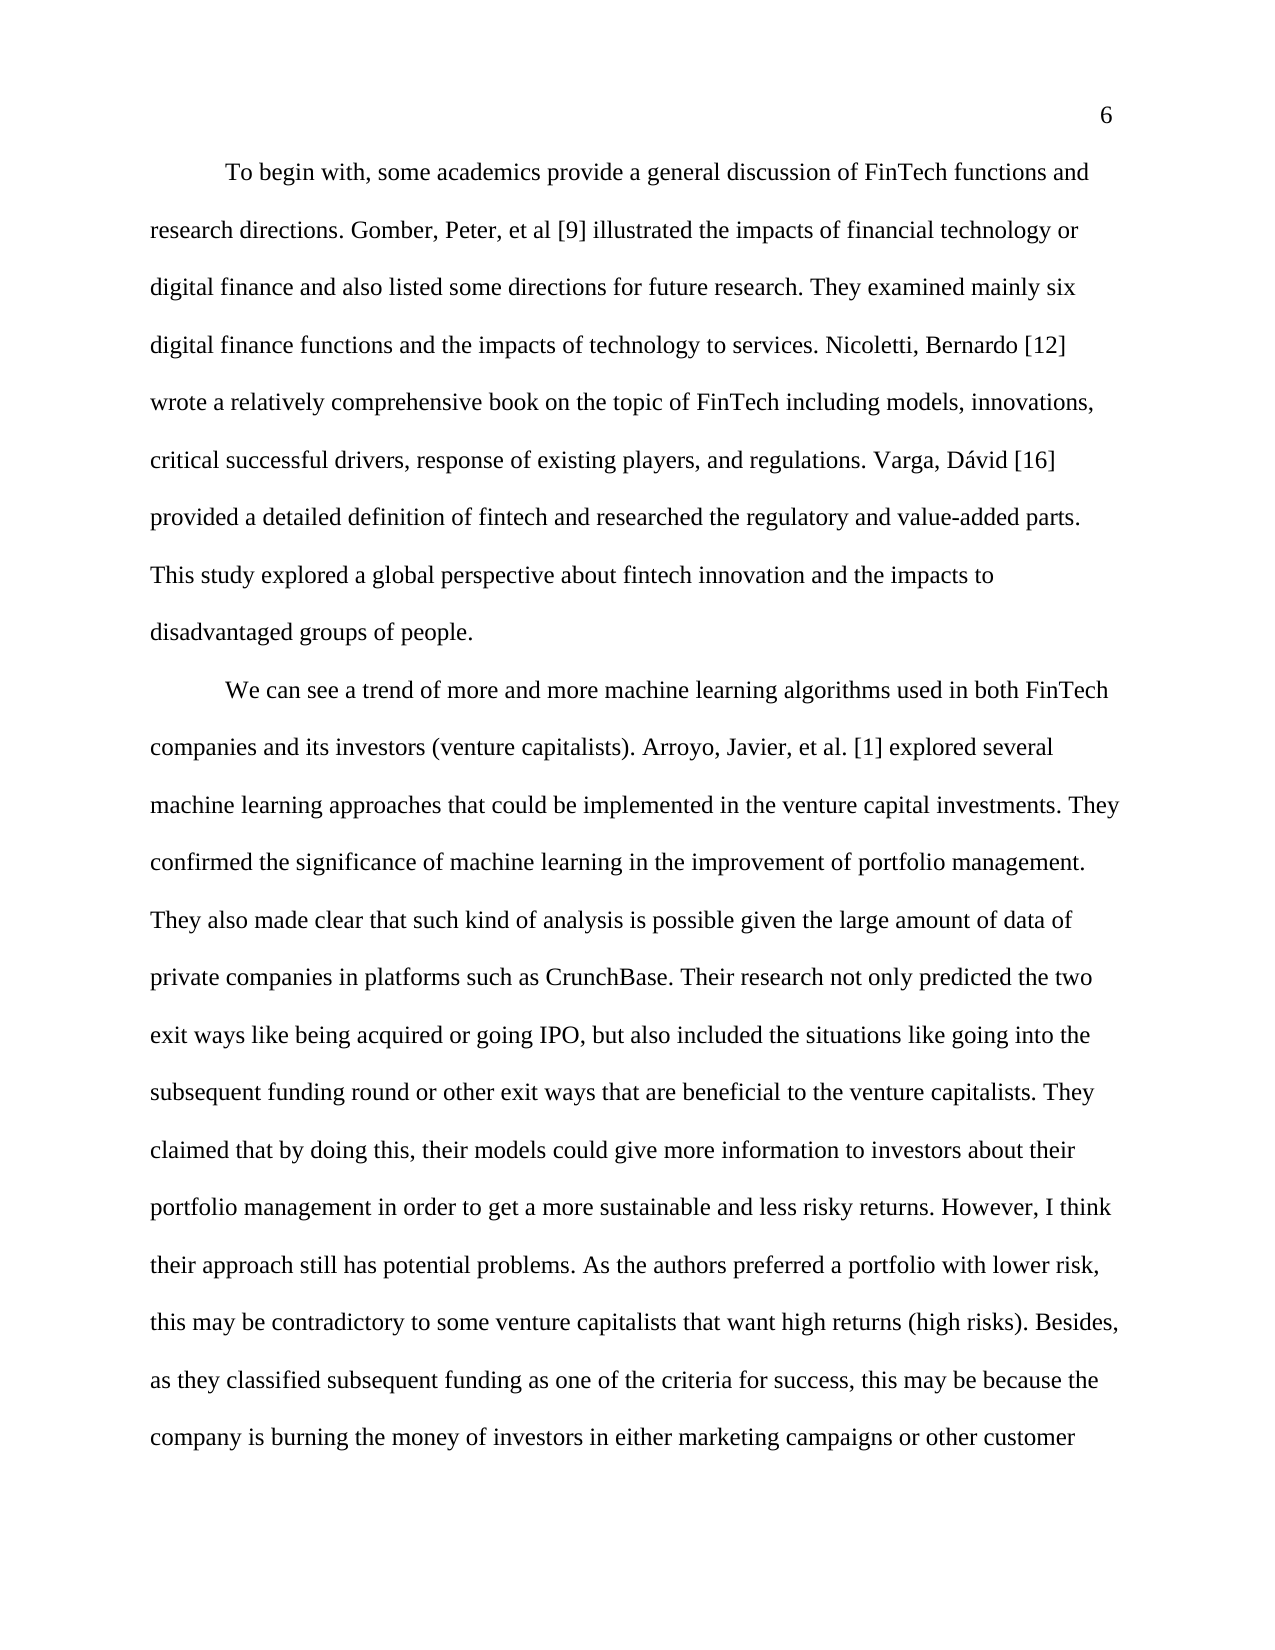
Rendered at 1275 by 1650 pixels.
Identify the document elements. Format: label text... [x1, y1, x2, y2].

text To begin with, some academics provide a general discussion of FinTech functions and research directions. Gomber, Peter, et al [9] illustrated the impacts of financial technology or digital finance and also listed some directions for future research. They examined mainly six digital finance functions and the impacts of technology to services. Nicoletti, Bernardo [12] wrote a relatively comprehensive book on the topic of FinTech including models, innovations, critical successful drivers, response of existing players, and regulations. Varga, Dávid [16] provided a detailed definition of fintech and researched the regulatory and value-added parts. This study explored a global perspective about fintech innovation and the impacts to disadvantaged groups of people. [150, 157, 1125, 646]
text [150, 675, 1125, 1451]
